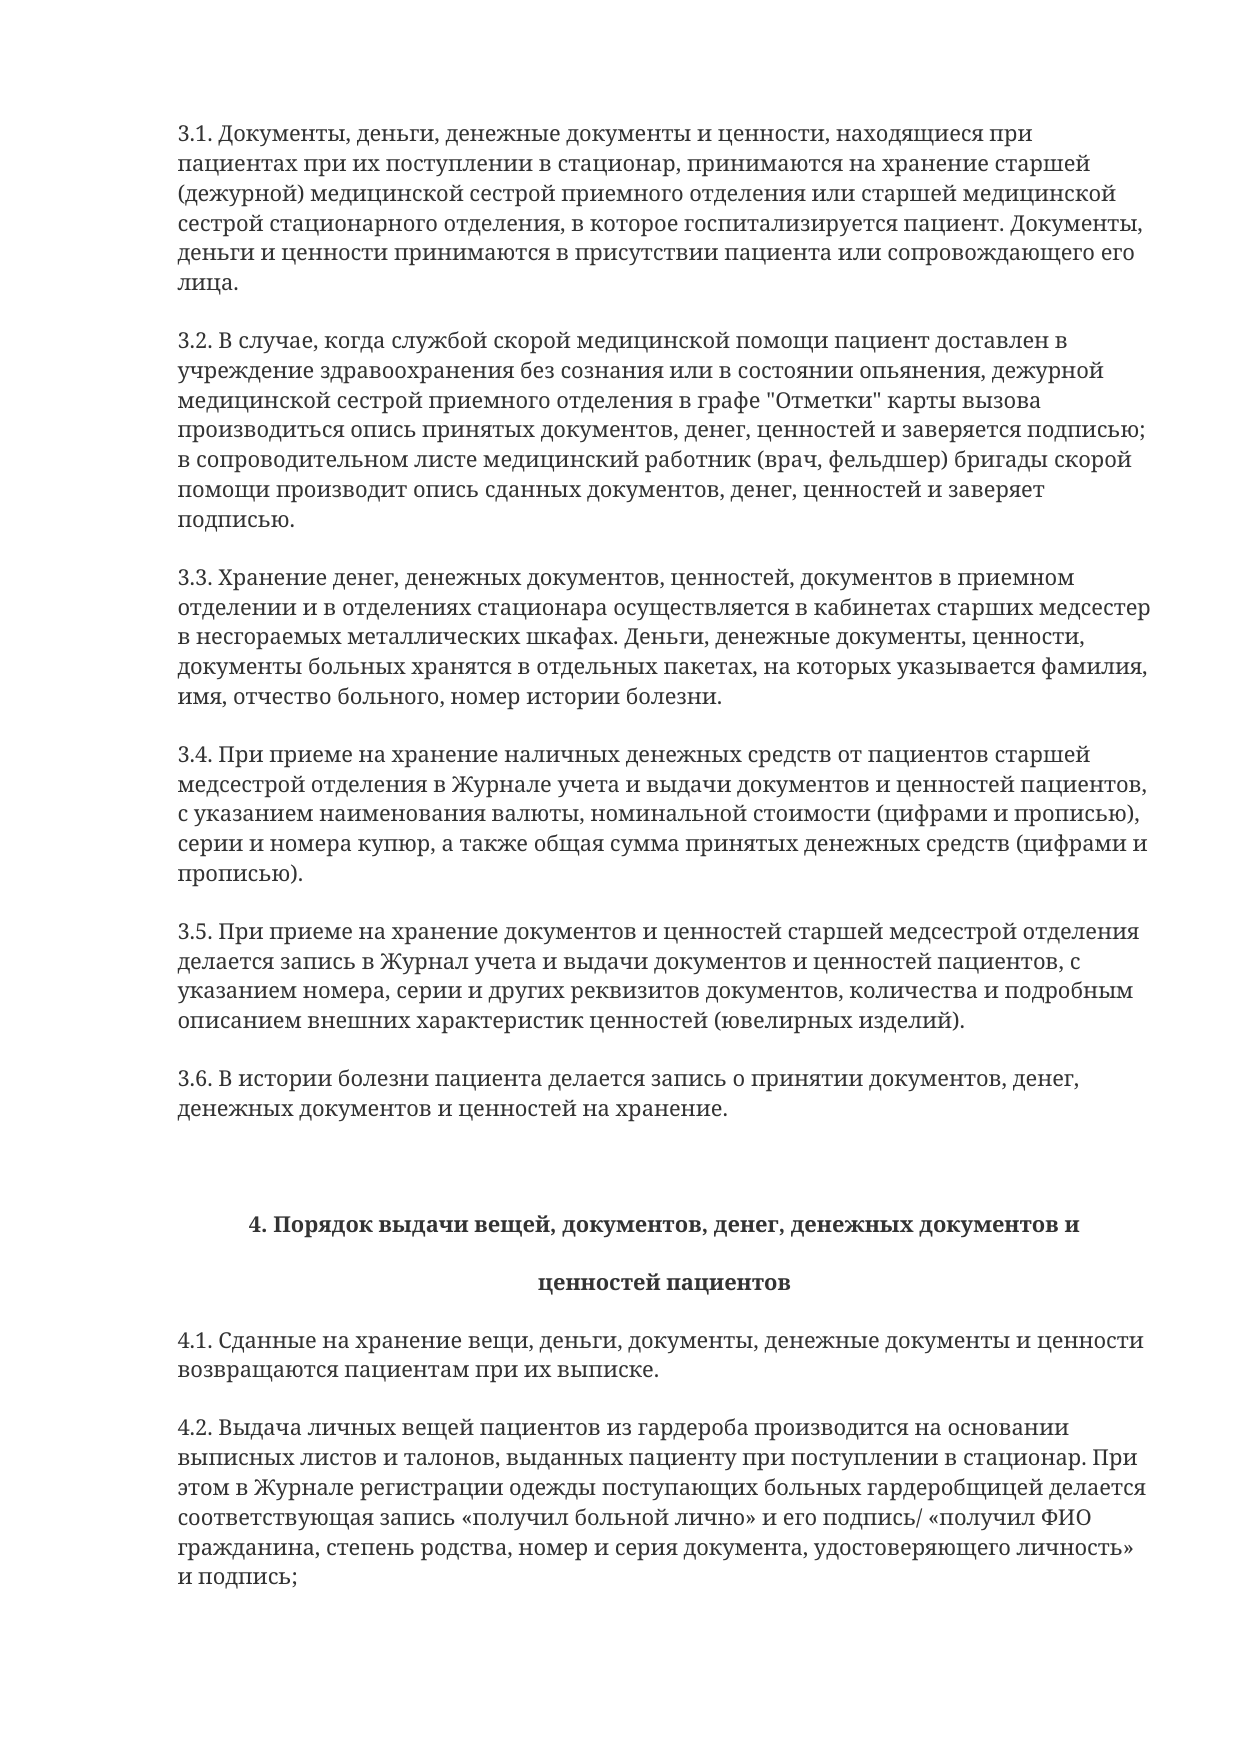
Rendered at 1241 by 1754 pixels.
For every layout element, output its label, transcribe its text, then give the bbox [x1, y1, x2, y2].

text 3.3. Хранение денег, денежных документов, ценностей, документов в приемном отделении и в отделениях стационара осуществляется в кабинетах старших медсестер в несгораемых металлических шкафах. Деньги, денежные документы, ценности, документы больных хранятся в отдельных пакетах, на которых указывается фамилия, имя, отчество больного, номер истории болезни. [177, 562, 1152, 711]
text 3.6. В истории болезни пациента делается запись о принятии документов, денег, денежных документов и ценностей на хранение. [177, 1063, 1152, 1123]
text 3.2. В случае, когда службой скорой медицинской помощи пациент доставлен в учреждение здравоохранения без сознания или в состоянии опьянения, дежурной медицинской сестрой приемного отделения в графе "Отметки" карты вызова производиться опись принятых документов, денег, ценностей и заверяется подписью; в сопроводительном листе медицинский работник (врач, фельдшер) бригады скорой помощи производит опись сданных документов, денег, ценностей и заверяет подписью. [177, 325, 1152, 533]
text ценностей пациентов [177, 1267, 1152, 1296]
text 4. Порядок выдачи вещей, документов, денег, денежных документов и [177, 1209, 1152, 1238]
text 3.5. При приеме на хранение документов и ценностей старшей медсестрой отделения делается запись в Журнал учета и выдачи документов и ценностей пациентов, с указанием номера, серии и других реквизитов документов, количества и подробным описанием внешних характеристик ценностей (ювелирных изделий). [177, 916, 1152, 1035]
text 3.4. При приеме на хранение наличных денежных средств от пациентов старшей медсестрой отделения в Журнале учета и выдачи документов и ценностей пациентов, с указанием наименования валюты, номинальной стоимости (цифрами и прописью), серии и номера купюр, а также общая сумма принятых денежных средств (цифрами и прописью). [177, 739, 1152, 888]
text 4.2. Выдача личных вещей пациентов из гардероба производится на основании выписных листов и талонов, выданных пациенту при поступлении в стационар. При этом в Журнале регистрации одежды поступающих больных гардеробщицей делается соответствующая запись «получил больной лично» и его подпись/ «получил ФИО гражданина, степень родства, номер и серия документа, удостоверяющего личность» и подпись; [177, 1412, 1152, 1591]
text 4.1. Сданные на хранение вещи, деньги, документы, денежные документы и ценности возвращаются пациентам при их выписке. [177, 1324, 1152, 1384]
text 3.1. Документы, деньги, денежные документы и ценности, находящиеся при пациентах при их поступлении в стационар, принимаются на хранение старшей (дежурной) медицинской сестрой приемного отделения или старшей медицинской сестрой стационарного отделения, в которое госпитализируется пациент. Документы, деньги и ценности принимаются в присутствии пациента или сопровождающего его лица. [177, 118, 1152, 297]
